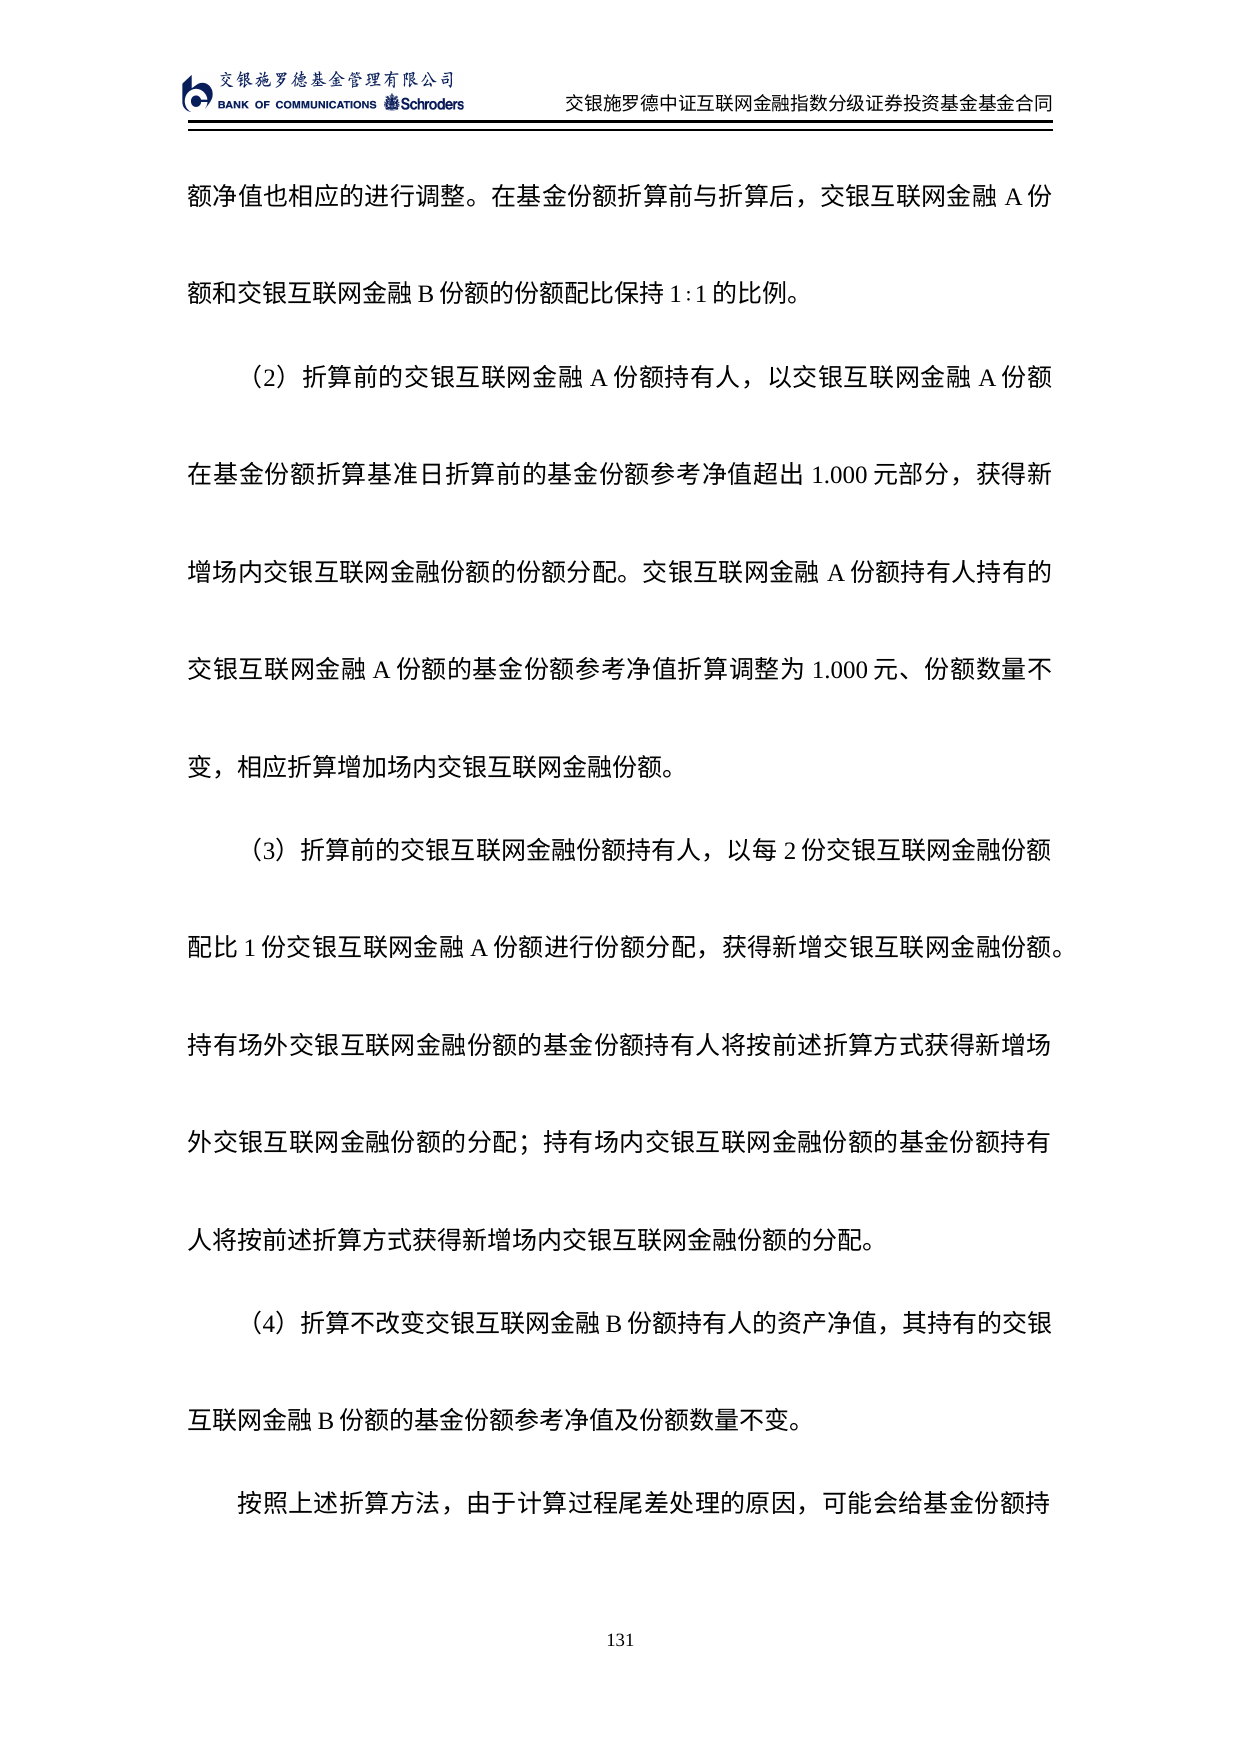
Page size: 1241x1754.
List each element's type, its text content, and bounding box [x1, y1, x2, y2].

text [187, 1469, 1053, 1534]
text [187, 162, 1053, 324]
text （4）折算不改变交银互联网金融B份额持有人的资产净值，其持有的交银互联网金融B份额的基金份额参考净值及份额数量不变。 [187, 1289, 1053, 1451]
text （2）折算前的交银互联网金融A份额持有人，以交银互联网金融A份额在基金份额折算基准日折算前的基金份额参考净值超出1.000元部分，获得新增场内交银互联网金融份额的份额分配。交银互联网金融A份额持有人持有的交银互联网金融A份额的基金份额参考净值折算调整为1.000元、份额数量不变，相应折算增加场内交银互联网金融份额。 [187, 343, 1053, 798]
picture [182, 71, 464, 112]
text （3）折算前的交银互联网金融份额持有人，以每2份交银互联网金融份额配比1份交银互联网金融A份额进行份额分配，获得新增交银互联网金融份额。持有场外交银互联网金融份额的基金份额持有人将按前述折算方式获得新增场外交银互联网金融份额的分配；持有场内交银互联网金融份额的基金份额持有人将按前述折算方式获得新增场内交银互联网金融份额的分配。 [187, 816, 1053, 1271]
